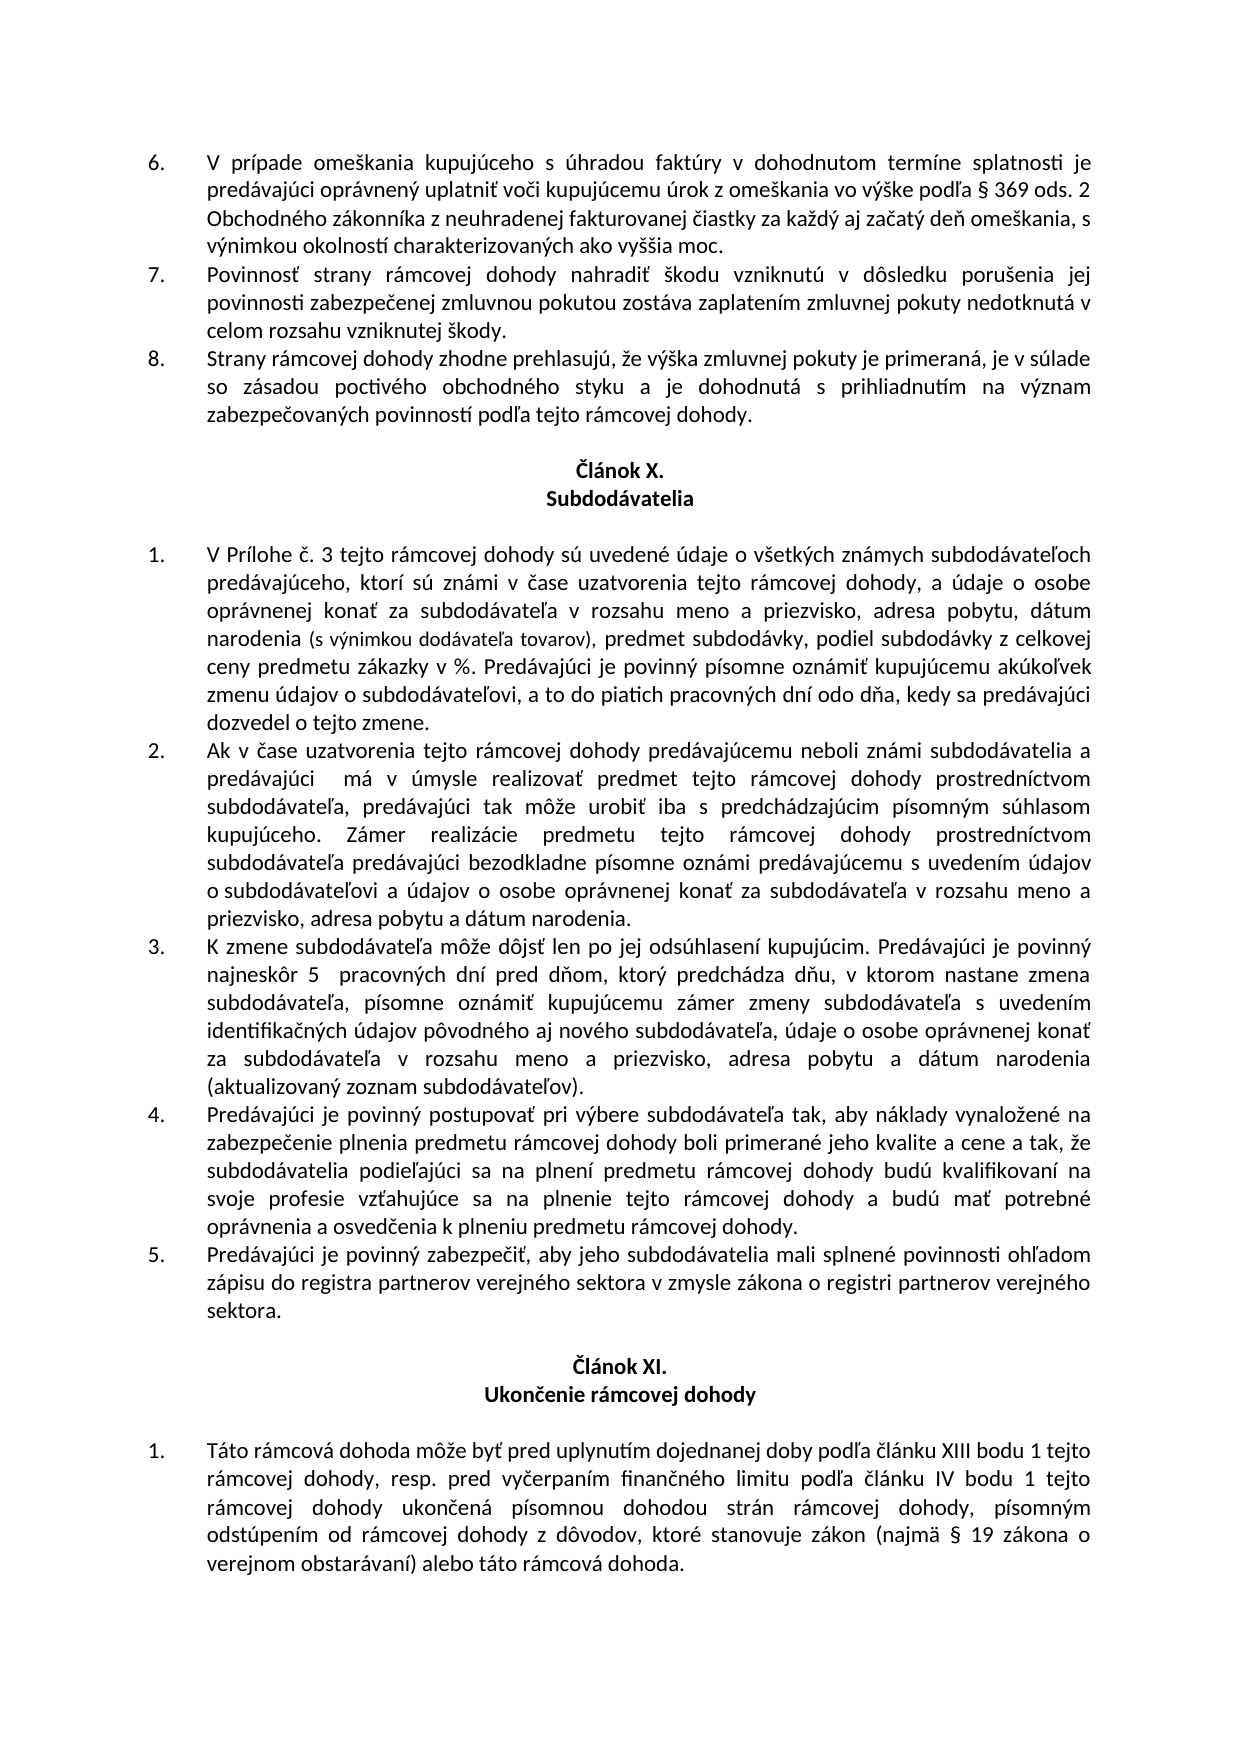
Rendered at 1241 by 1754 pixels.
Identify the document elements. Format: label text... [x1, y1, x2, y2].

text 4. Predávajúci je povinný postupovať pri výbere subdodávateľa tak, aby náklady vynaložené na zabezpečenie plnenia predmetu rámcovej dohody boli primerané jeho kvalite a cene a tak, že subdodávatelia podieľajúci sa na plnení predmetu rámcovej dohody budú kvalifikovaní na svoje profesie vzťahujúce sa na plnenie tejto rámcovej dohody a budú mať potrebné oprávnenia a osvedčenia k plneniu predmetu rámcovej dohody. [148, 1100, 1093, 1240]
text 1. V Prílohe č. 3 tejto rámcovej dohody sú uvedené údaje o všetkých známych subdodávateľoch predávajúceho, ktorí sú známi v čase uzatvorenia tejto rámcovej dohody, a údaje o osobe oprávnenej konať za subdodávateľa v rozsahu meno a priezvisko, adresa pobytu, dátum narodenia (s výnimkou dodávateľa tovarov), predmet subdodávky, podiel subdodávky z celkovej ceny predmetu zákazky v %. Predávajúci je povinný písomne oznámiť kupujúcemu akúkoľvek zmenu údajov o subdodávateľovi, a to do piatich pracovných dní odo dňa, kedy sa predávajúci dozvedel o tejto zmene. [148, 540, 1093, 736]
text 3. K zmene subdodávateľa môže dôjsť len po jej odsúhlasení kupujúcim. Predávajúci je povinný najneskôr 5 pracovných dní pred dňom, ktorý predchádza dňu, v ktorom nastane zmena subdodávateľa, písomne oznámiť kupujúcemu zámer zmeny subdodávateľa s uvedením identifikačných údajov pôvodného aj nového subdodávateľa, údaje o osobe oprávnenej konať za subdodávateľa v rozsahu meno a priezvisko, adresa pobytu a dátum narodenia (aktualizovaný zoznam subdodávateľov). [148, 932, 1093, 1100]
text Článok X. [148, 456, 1093, 484]
text 1. Táto rámcová dohoda môže byť pred uplynutím dojednanej doby podľa článku XIII bodu 1 tejto rámcovej dohody, resp. pred vyčerpaním finančného limitu podľa článku IV bodu 1 tejto rámcovej dohody ukončená písomnou dohodou strán rámcovej dohody, písomným odstúpením od rámcovej dohody z dôvodov, ktoré stanovuje zákon (najmä § 19 zákona o verejnom obstarávaní) alebo táto rámcová dohoda. [148, 1437, 1093, 1577]
list V prípade omeškania kupujúceho s úhradou faktúry v dohodnutom termíne splatnosti je predávajúci oprávnený uplatniť voči kupujúcemu úrok z omeškania vo výške podľa § 369 ods. 2 Obchodného zákonníka z neuhradenej fakturovanej čiastky za každý aj začatý deň omeškania, s výnimkou okolností charakterizovaných ako vyššia moc. [148, 148, 1093, 260]
list Povinnosť strany rámcovej dohody nahradiť škodu vzniknutú v dôsledku porušenia jej povinnosti zabezpečenej zmluvnou pokutou zostáva zaplatením zmluvnej pokuty nedotknutá v celom rozsahu vzniknutej škody. [148, 260, 1093, 344]
list Strany rámcovej dohody zhodne prehlasujú, že výška zmluvnej pokuty je primeraná, je v súlade so zásadou poctivého obchodného styku a je dohodnutá s prihliadnutím na význam zabezpečovaných povinností podľa tejto rámcovej dohody. [148, 344, 1093, 428]
text 5. Predávajúci je povinný zabezpečiť, aby jeho subdodávatelia mali splnené povinnosti ohľadom zápisu do registra partnerov verejného sektora v zmysle zákona o registri partnerov verejného sektora. [148, 1240, 1093, 1324]
text Článok XI. [148, 1352, 1093, 1381]
text Ukončenie rámcovej dohody [148, 1381, 1093, 1408]
text Subdodávatelia [148, 484, 1093, 512]
text 2. Ak v čase uzatvorenia tejto rámcovej dohody predávajúcemu neboli známi subdodávatelia a predávajúci má v úmysle realizovať predmet tejto rámcovej dohody prostredníctvom subdodávateľa, predávajúci tak môže urobiť iba s predchádzajúcim písomným súhlasom kupujúceho. Zámer realizácie predmetu tejto rámcovej dohody prostredníctvom subdodávateľa predávajúci bezodkladne písomne oznámi predávajúcemu s uvedením údajov o subdodávateľovi a údajov o osobe oprávnenej konať za subdodávateľa v rozsahu meno a priezvisko, adresa pobytu a dátum narodenia. [148, 736, 1093, 932]
